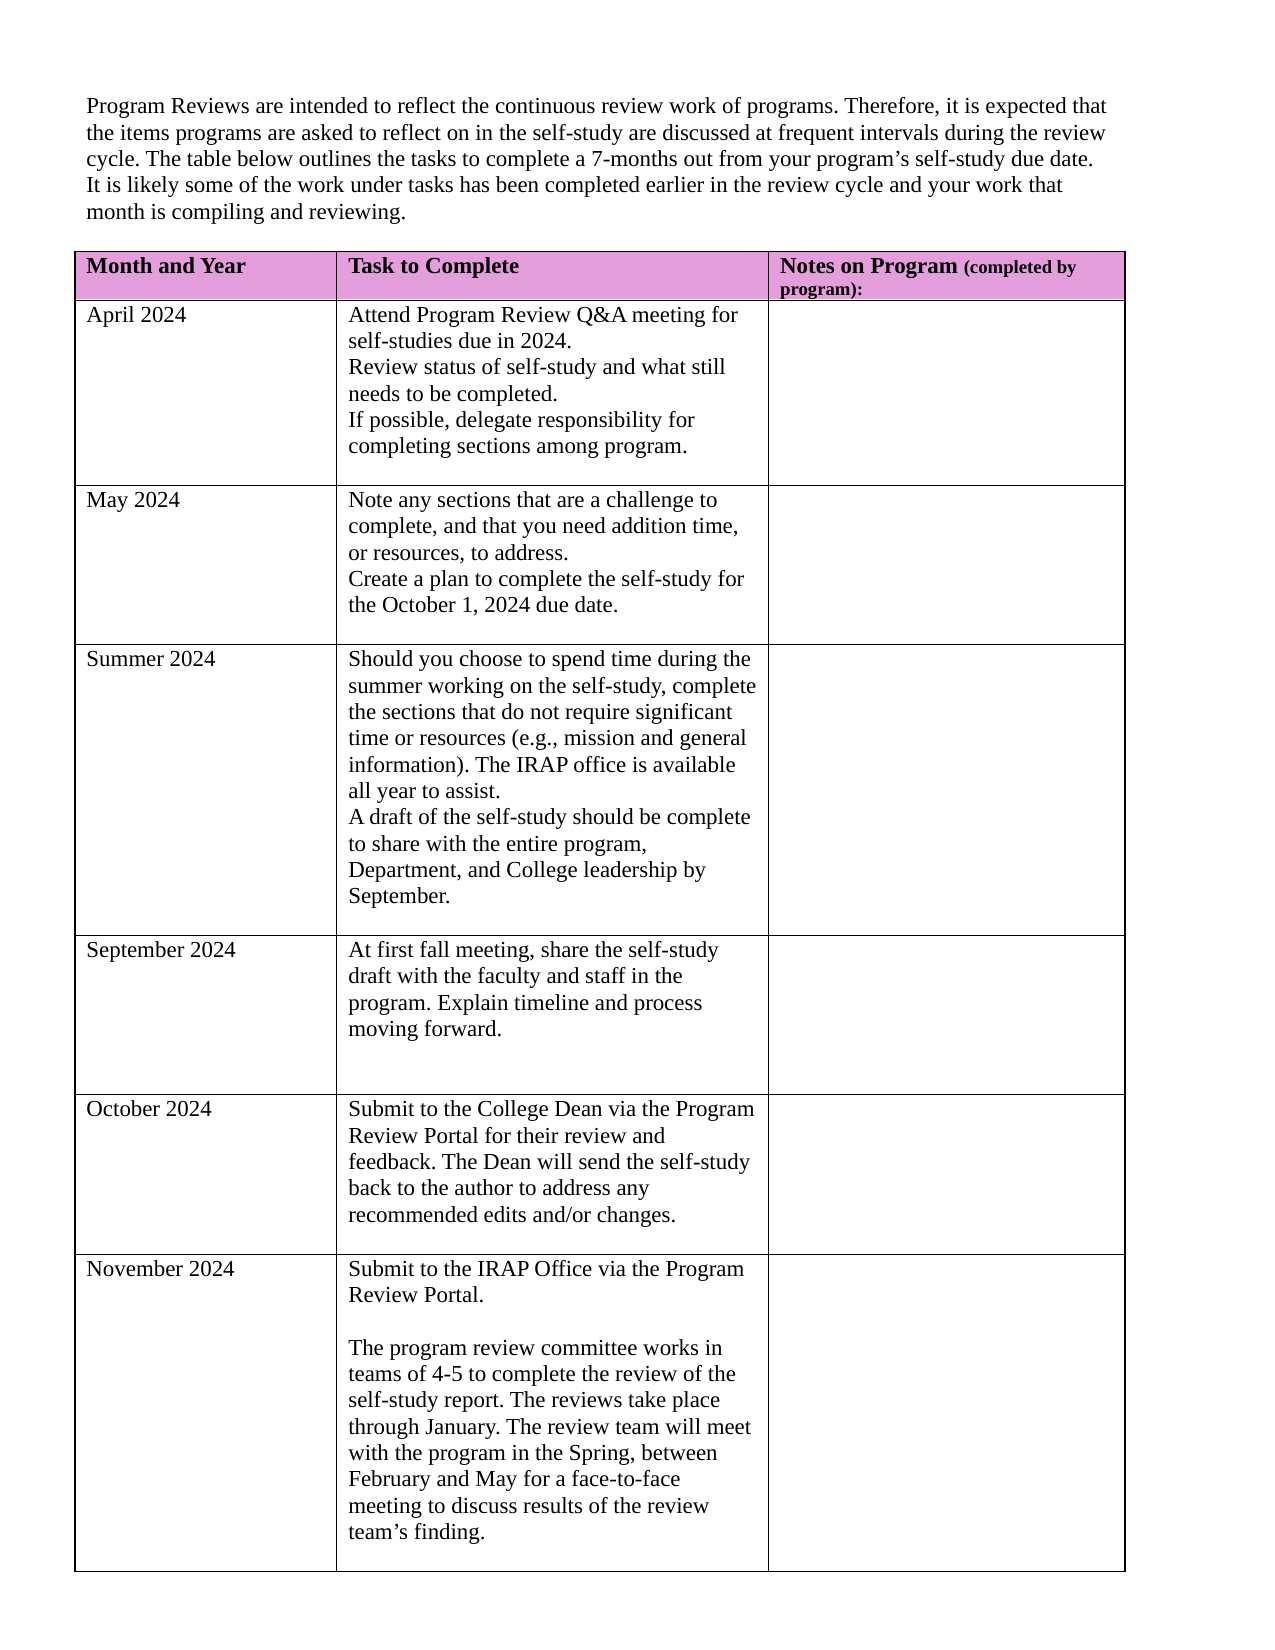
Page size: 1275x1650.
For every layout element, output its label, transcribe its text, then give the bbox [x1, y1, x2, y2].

table_cell Submit to the College Dean via the Program Review Portal for their review and feedback. The Dean will send the self-study back to the author to address any recommended edits and/or changes. [337, 1095, 768, 1253]
table_cell Task to Complete [337, 252, 768, 299]
table_cell Submit to the IRAP Office via the Program Review Portal. The program review committee works in teams of 4-5 to complete the review of the self-study report. The reviews take place through January. The review team will meet with the program in the Spring, between February and May for a face-to-face meeting to discuss results of the review team’s finding. [337, 1255, 768, 1571]
table_cell October 2024 [76, 1095, 336, 1253]
table_cell [769, 1255, 1124, 1571]
table_cell Notes on Program (completed by program): [769, 252, 1124, 299]
table_cell April 2024 [76, 301, 336, 485]
table_cell [769, 486, 1124, 644]
table_cell Month and Year [76, 252, 336, 299]
table_cell [769, 301, 1124, 485]
table_cell [769, 645, 1124, 935]
table_cell At first fall meeting, share the self-study draft with the faculty and staff in the program. Explain timeline and process moving forward. [337, 936, 768, 1094]
table_cell Note any sections that are a challenge to complete, and that you need addition time, or resources, to address. Create a plan to complete the self-study for the October 1, 2024 due date. [337, 486, 768, 644]
table_cell September 2024 [76, 936, 336, 1094]
table_cell [769, 1095, 1124, 1253]
table_cell May 2024 [76, 486, 336, 644]
table_cell Should you choose to spend time during the summer working on the self-study, complete the sections that do not require significant time or resources (e.g., mission and general information). The IRAP office is available all year to assist. A draft of the self-study should be complete to share with the entire program, Department, and College leadership by September. [337, 645, 768, 935]
table_cell Summer 2024 [76, 645, 336, 935]
table_cell [769, 936, 1124, 1094]
table_cell November 2024 [76, 1255, 336, 1571]
table_header Program Reviews are intended to reflect the continuous review work of programs. Therefore, it is expected that the items programs are asked to reflect on in the self-study are discussed at frequent intervals during the review cycle. The table below outlines the tasks to complete a 7-months out from your program’s self-study due date. It is likely some of the work under tasks has been completed earlier in the review cycle and your work that month is compiling and reviewing. [75, 93, 1125, 251]
table_cell Attend Program Review Q&A meeting for self-studies due in 2024. Review status of self-study and what still needs to be completed. If possible, delegate responsibility for completing sections among program. [337, 301, 768, 485]
